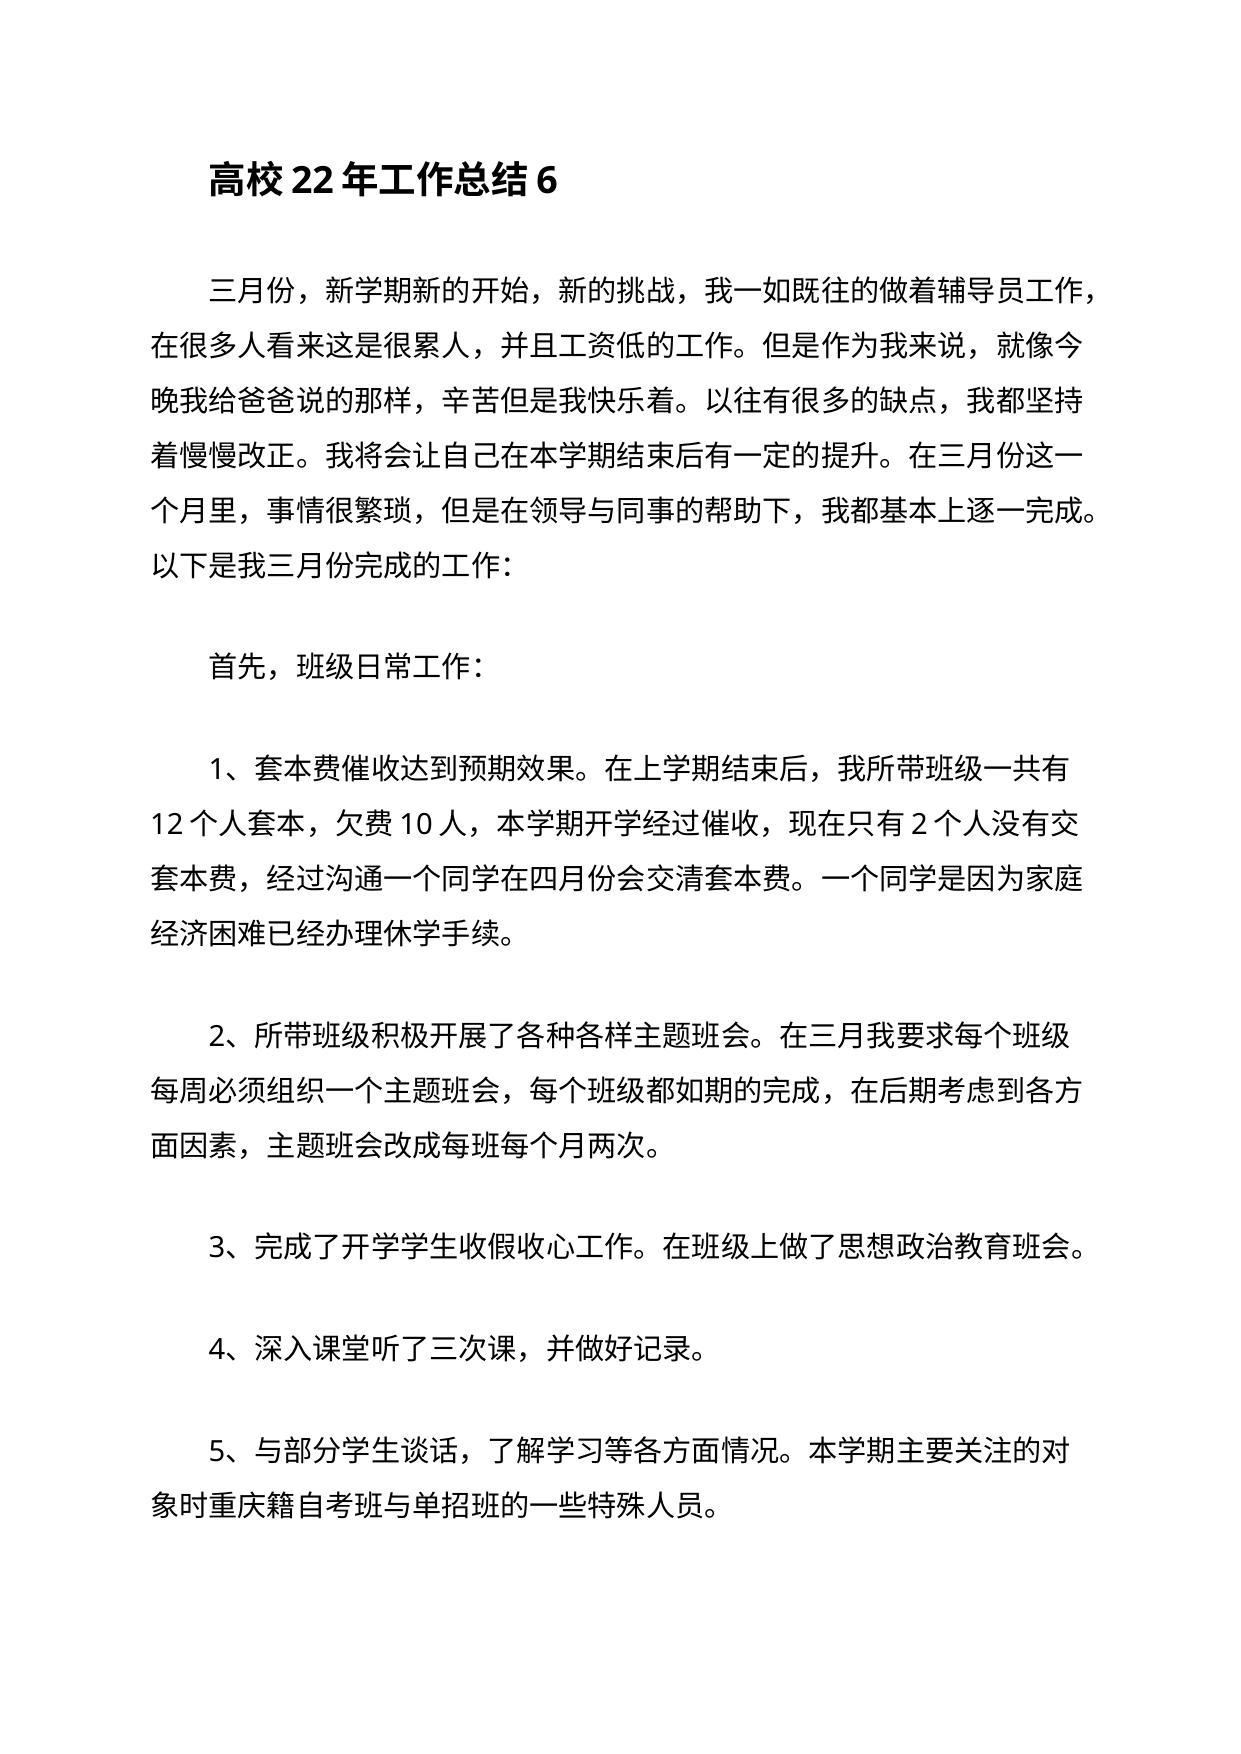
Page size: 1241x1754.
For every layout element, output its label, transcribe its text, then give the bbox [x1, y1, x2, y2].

text 1、套本费催收达到预期效果。在上学期结束后，我所带班级一共有12个人套本，欠费10人，本学期开学经过催收，现在只有2个人没有交套本费，经过沟通一个同学在四月份会交清套本费。一个同学是因为家庭经济困难已经办理休学手续。 [150, 746, 1090, 953]
text 3、完成了开学学生收假收心工作。在班级上做了思想政治教育班会。 [150, 1224, 1090, 1266]
text 三月份，新学期新的开始，新的挑战，我一如既往的做着辅导员工作，在很多人看来这是很累人，并且工资低的工作。但是作为我来说，就像今晚我给爸爸说的那样，辛苦但是我快乐着。以往有很多的缺点，我都坚持着慢慢改正。我将会让自己在本学期结束后有一定的提升。在三月份这一个月里，事情很繁琐，但是在领导与同事的帮助下，我都基本上逐一完成。以下是我三月份完成的工作： [150, 268, 1090, 584]
text 2、所带班级积极开展了各种各样主题班会。在三月我要求每个班级每周必须组织一个主题班会，每个班级都如期的完成，在后期考虑到各方面因素，主题班会改成每班每个月两次。 [150, 1012, 1090, 1164]
text 4、深入课堂听了三次课，并做好记录。 [150, 1326, 1090, 1368]
text 首先，班级日常工作： [150, 644, 1090, 686]
text 5、与部分学生谈话，了解学习等各方面情况。本学期主要关注的对象时重庆籍自考班与单招班的一些特殊人员。 [150, 1428, 1090, 1525]
text 高校22年工作总结6 [150, 150, 1090, 204]
